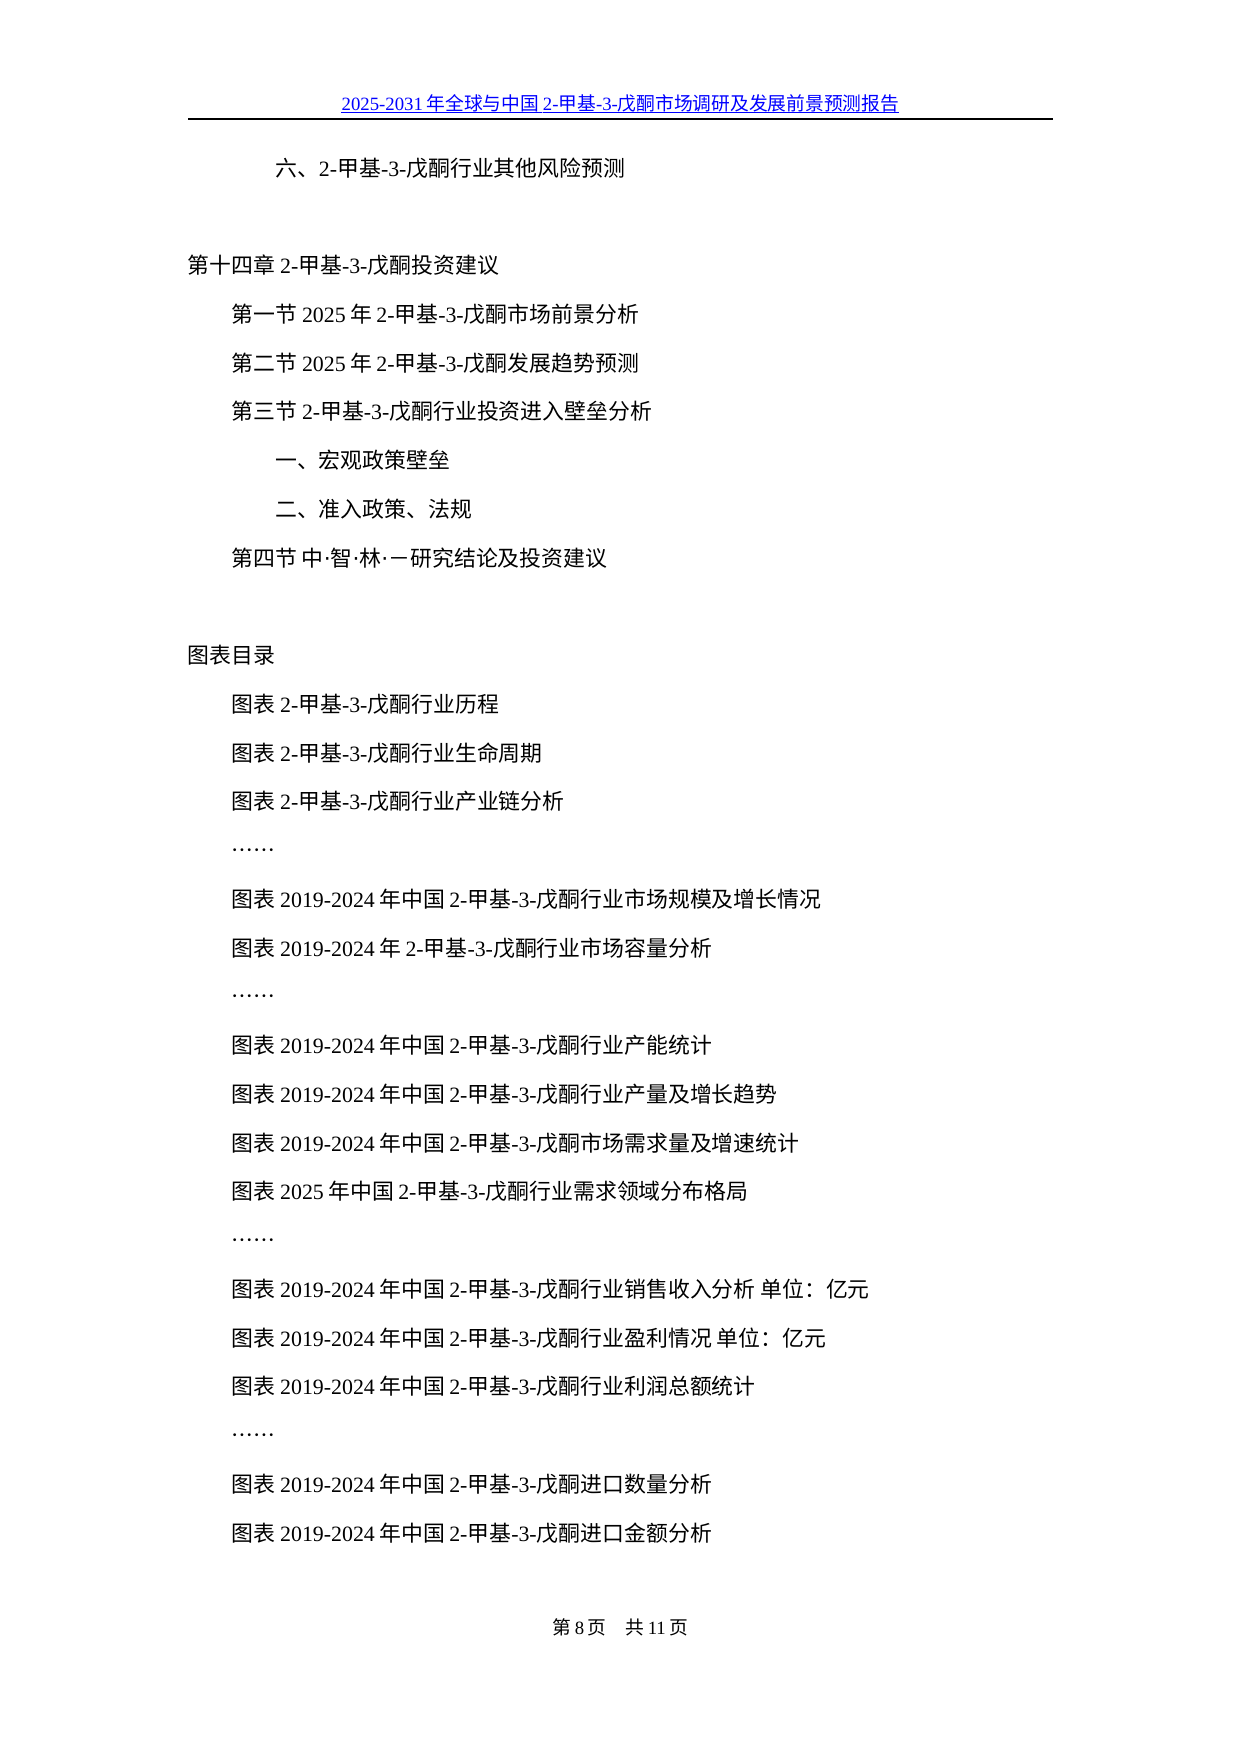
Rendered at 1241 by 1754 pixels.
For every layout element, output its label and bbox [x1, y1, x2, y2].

text [187, 150, 1053, 1548]
